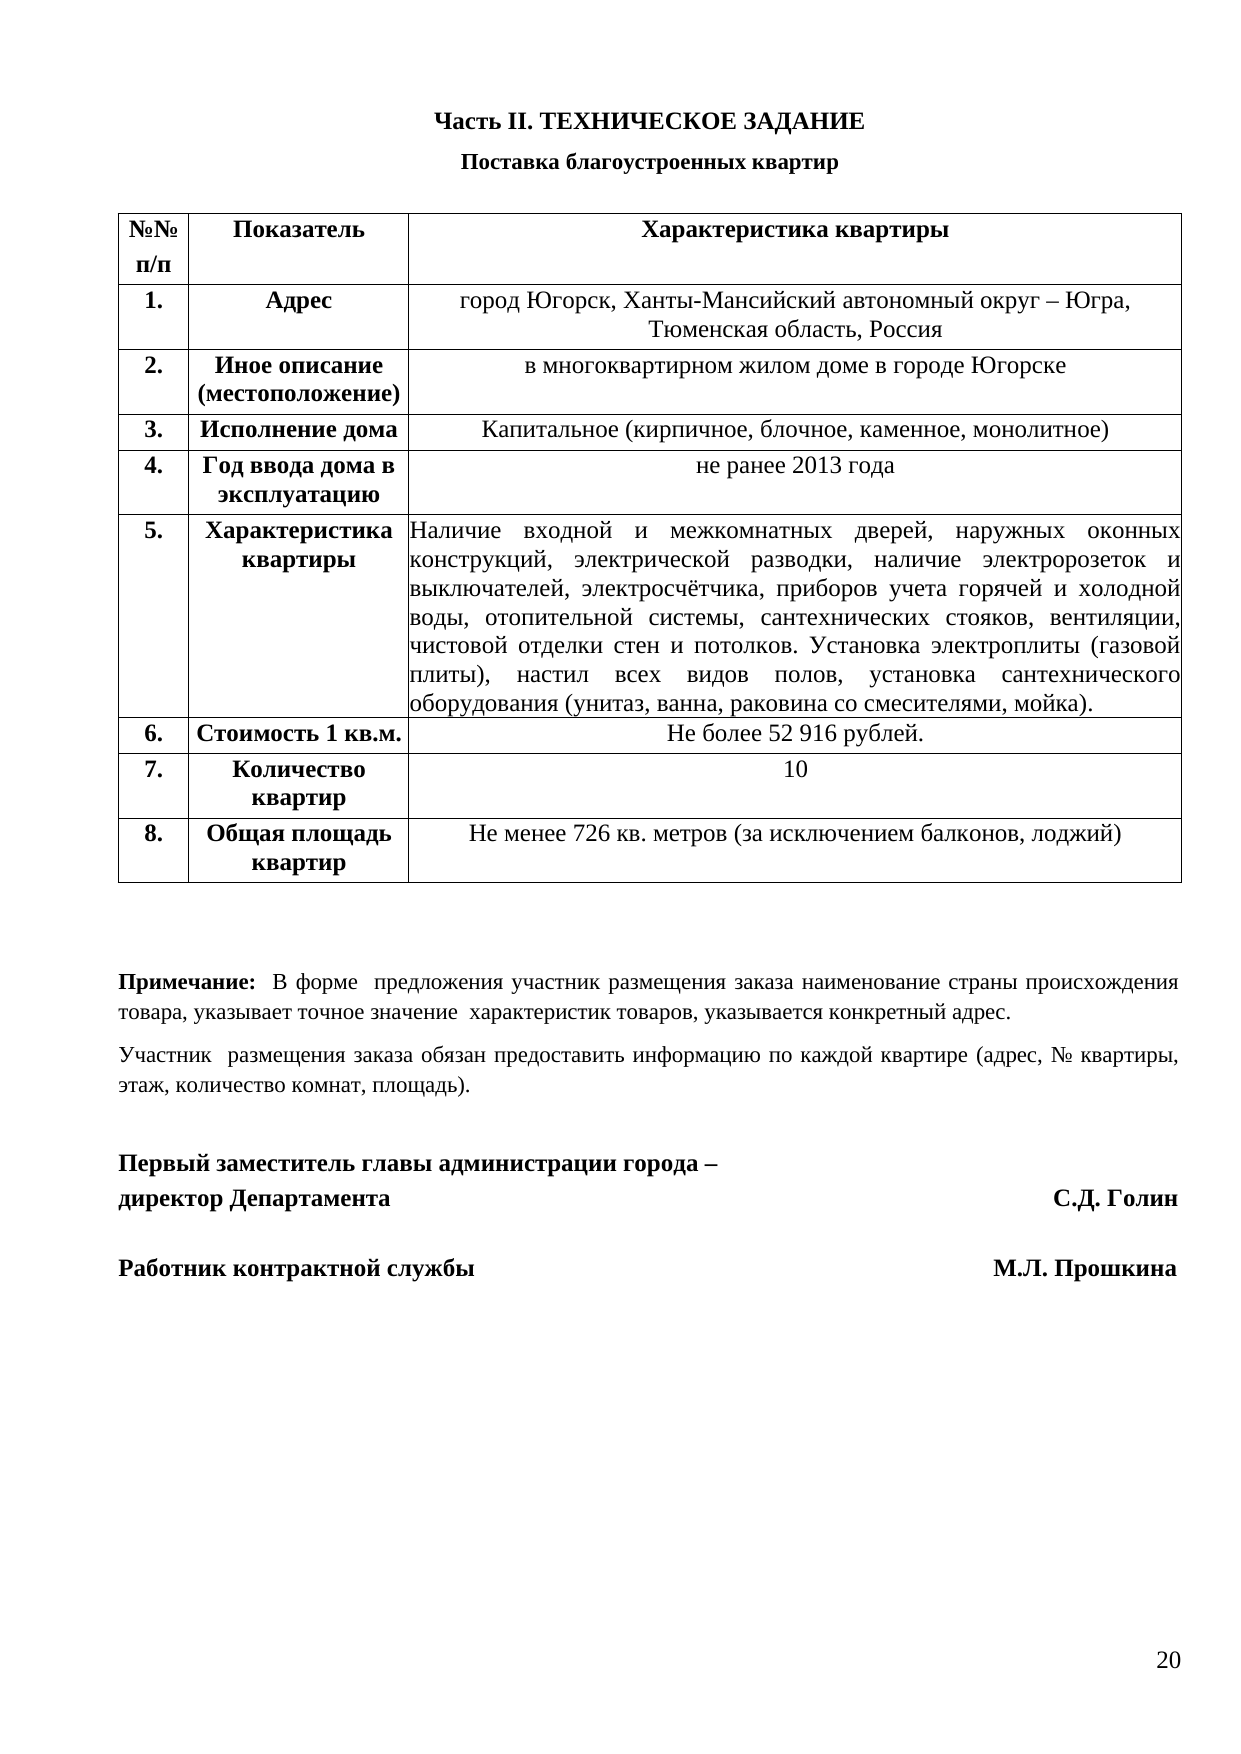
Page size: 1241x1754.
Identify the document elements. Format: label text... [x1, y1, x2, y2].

table_cell Не более 52 916 рублей. [409, 718, 1181, 753]
table_cell 1. [119, 285, 188, 349]
table_cell 10 [409, 754, 1181, 817]
table_cell Исполнение дома [189, 415, 408, 449]
table_cell 5. [119, 515, 188, 717]
table_header Показатель [189, 214, 408, 284]
table_cell город Югорск, Ханты-Мансийский автономный округ – Югра, Тюменская область, Россия [409, 285, 1181, 349]
text Первый заместитель главы администрации города – [118, 1148, 1181, 1177]
text директор Департамента С.Д. Голин [118, 1183, 1181, 1212]
table_cell 3. [119, 415, 188, 449]
table_cell Иное описание (местоположение) [189, 350, 408, 413]
table_cell Год ввода дома в эксплуатацию [189, 451, 408, 514]
table_cell 7. [119, 754, 188, 817]
table_cell в многоквартирном жилом доме в городе Югорске [409, 350, 1181, 413]
table_cell Количество квартир [189, 754, 408, 817]
text Работник контрактной службы М.Л. Прошкина [118, 1253, 1181, 1282]
text Примечание: В форме предложения участник размещения заказа наименование страны происхождения товара, указывает точное значение характеристик товаров, указывается конкретный адрес. [118, 968, 1181, 1024]
table_header №№ п/п [119, 214, 188, 284]
table_cell 6. [119, 718, 188, 753]
table_cell 8. [119, 819, 188, 882]
text Часть II. ТЕХНИЧЕСКОЕ ЗАДАНИЕ [118, 106, 1181, 135]
table_header Характеристика квартиры [409, 214, 1181, 284]
table_cell Общая площадь квартир [189, 819, 408, 882]
table_cell Не менее 726 кв. метров (за исключением балконов, лоджий) [409, 819, 1181, 882]
table_cell Наличие входной и межкомнатных дверей, наружных оконных конструкций, электрической разводки, наличие электророзеток и выключателей, электросчётчика, приборов учета горячей и холодной воды, отопительной системы, сантехнических стояков, вентиляции, чистовой отделки стен и потолков. Установка электроплиты (газовой плиты), настил всех видов полов, установка сантехнического оборудования (унитаз, ванна, раковина со смесителями, мойка). [409, 515, 1181, 717]
text Поставка благоустроенных квартир [118, 148, 1181, 174]
table_cell Стоимость 1 кв.м. [189, 718, 408, 753]
table_cell 4. [119, 451, 188, 514]
table_cell Капитальное (кирпичное, блочное, каменное, монолитное) [409, 415, 1181, 449]
text Участник размещения заказа обязан предоставить информацию по каждой квартире (адрес, № квартиры, этаж, количество комнат, площадь). [118, 1041, 1181, 1097]
table_cell не ранее 2013 года [409, 451, 1181, 514]
table_cell 2. [119, 350, 188, 413]
table_cell Адрес [189, 285, 408, 349]
table_cell Характеристика квартиры [189, 515, 408, 717]
